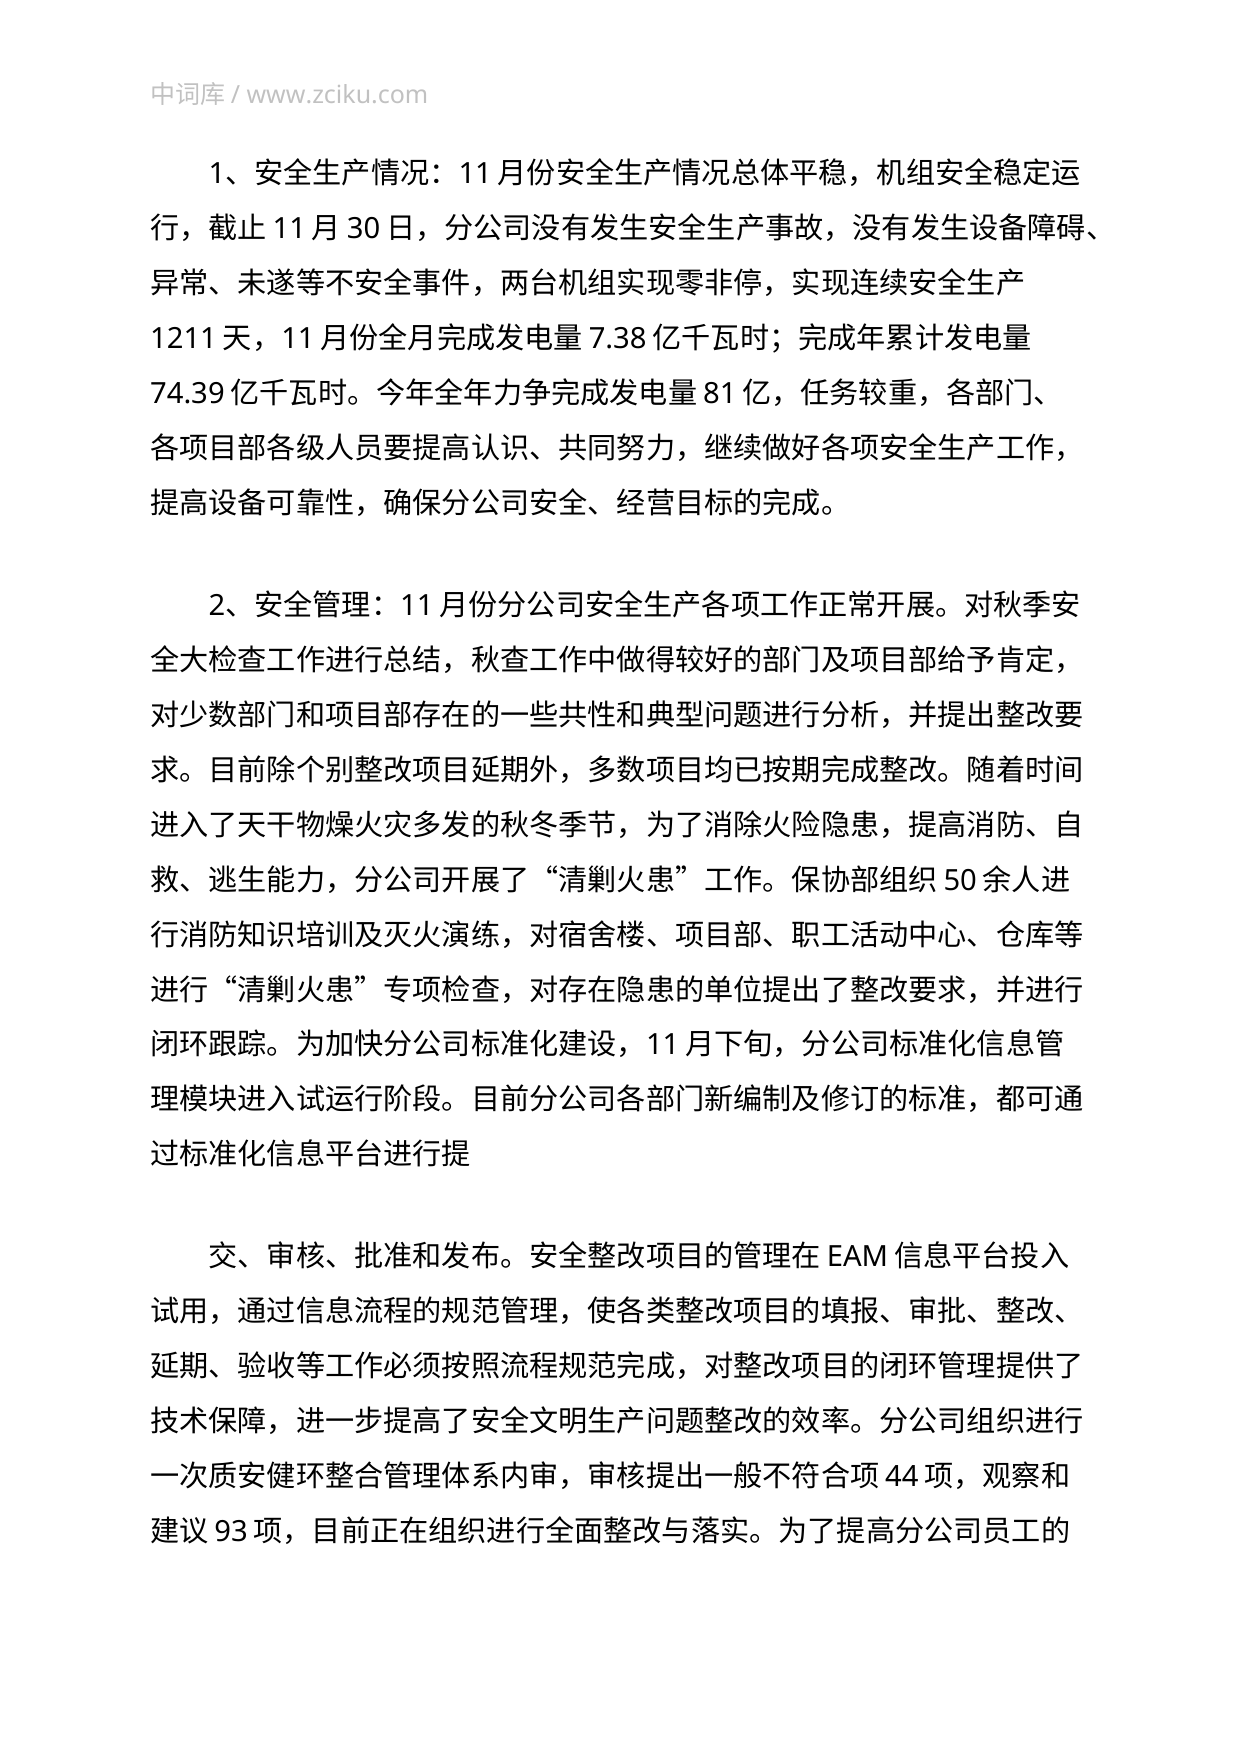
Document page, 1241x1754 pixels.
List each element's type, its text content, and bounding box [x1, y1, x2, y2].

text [150, 1233, 1090, 1550]
text 1、安全生产情况：11月份安全生产情况总体平稳，机组安全稳定运行，截止11月30日，分公司没有发生安全生产事故，没有发生设备障碍、异常、未遂等不安全事件，两台机组实现零非停，实现连续安全生产1211天，11月份全月完成发电量7.38亿千瓦时；完成年累计发电量74.39亿千瓦时。今年全年力争完成发电量81亿，任务较重，各部门、各项目部各级人员要提高认识、共同努力，继续做好各项安全生产工作，提高设备可靠性，确保分公司安全、经营目标的完成。 [150, 150, 1090, 522]
text 2、安全管理：11月份分公司安全生产各项工作正常开展。对秋季安全大检查工作进行总结，秋查工作中做得较好的部门及项目部给予肯定，对少数部门和项目部存在的一些共性和典型问题进行分析，并提出整改要求。目前除个别整改项目延期外，多数项目均已按期完成整改。随着时间进入了天干物燥火灾多发的秋冬季节，为了消除火险隐患，提高消防、自救、逃生能力，分公司开展了“清剿火患”工作。保协部组织50余人进行消防知识培训及灭火演练，对宿舍楼、项目部、职工活动中心、仓库等进行“清剿火患”专项检查，对存在隐患的单位提出了整改要求，并进行闭环跟踪。为加快分公司标准化建设，11月下旬，分公司标准化信息管理模块进入试运行阶段。目前分公司各部门新编制及修订的标准，都可通过标准化信息平台进行提 [150, 582, 1090, 1173]
